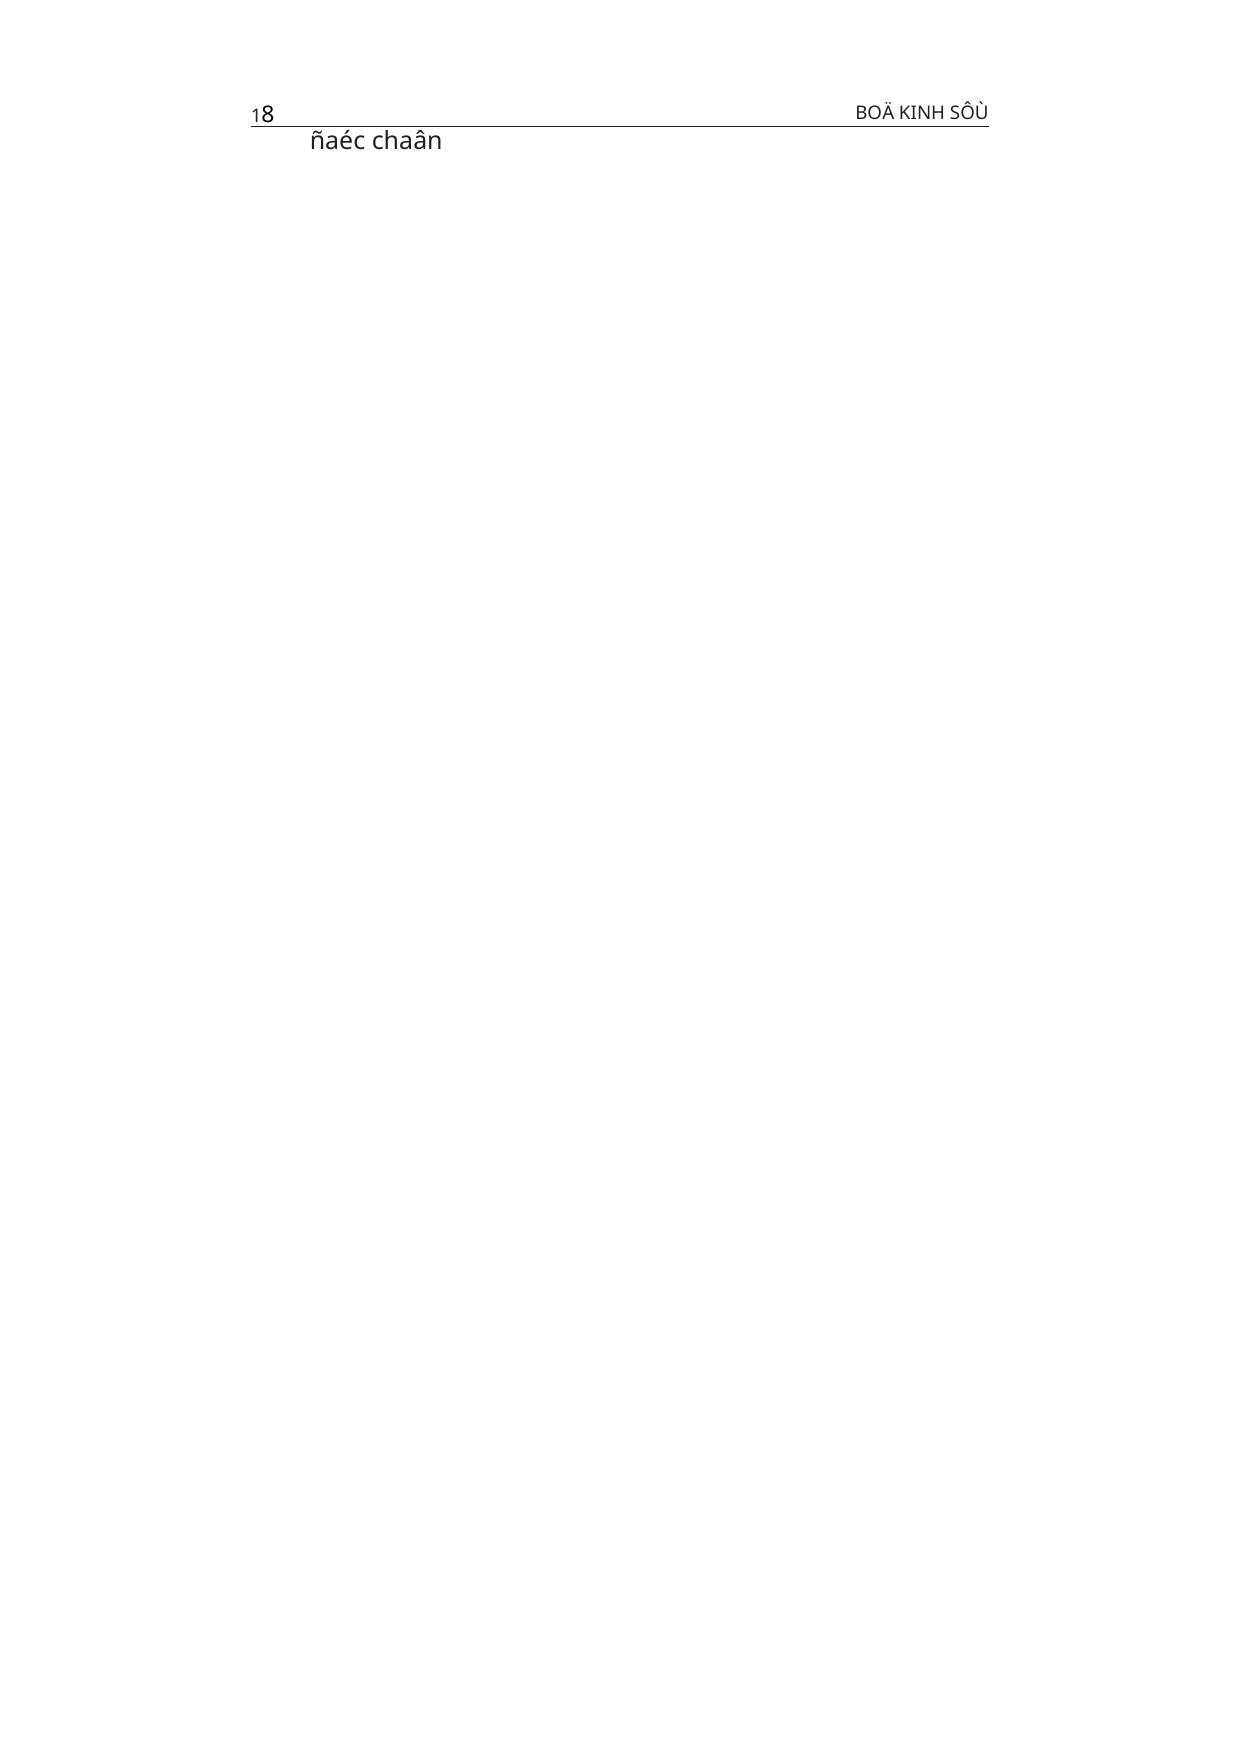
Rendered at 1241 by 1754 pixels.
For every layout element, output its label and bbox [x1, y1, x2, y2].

text [309, 125, 1065, 155]
